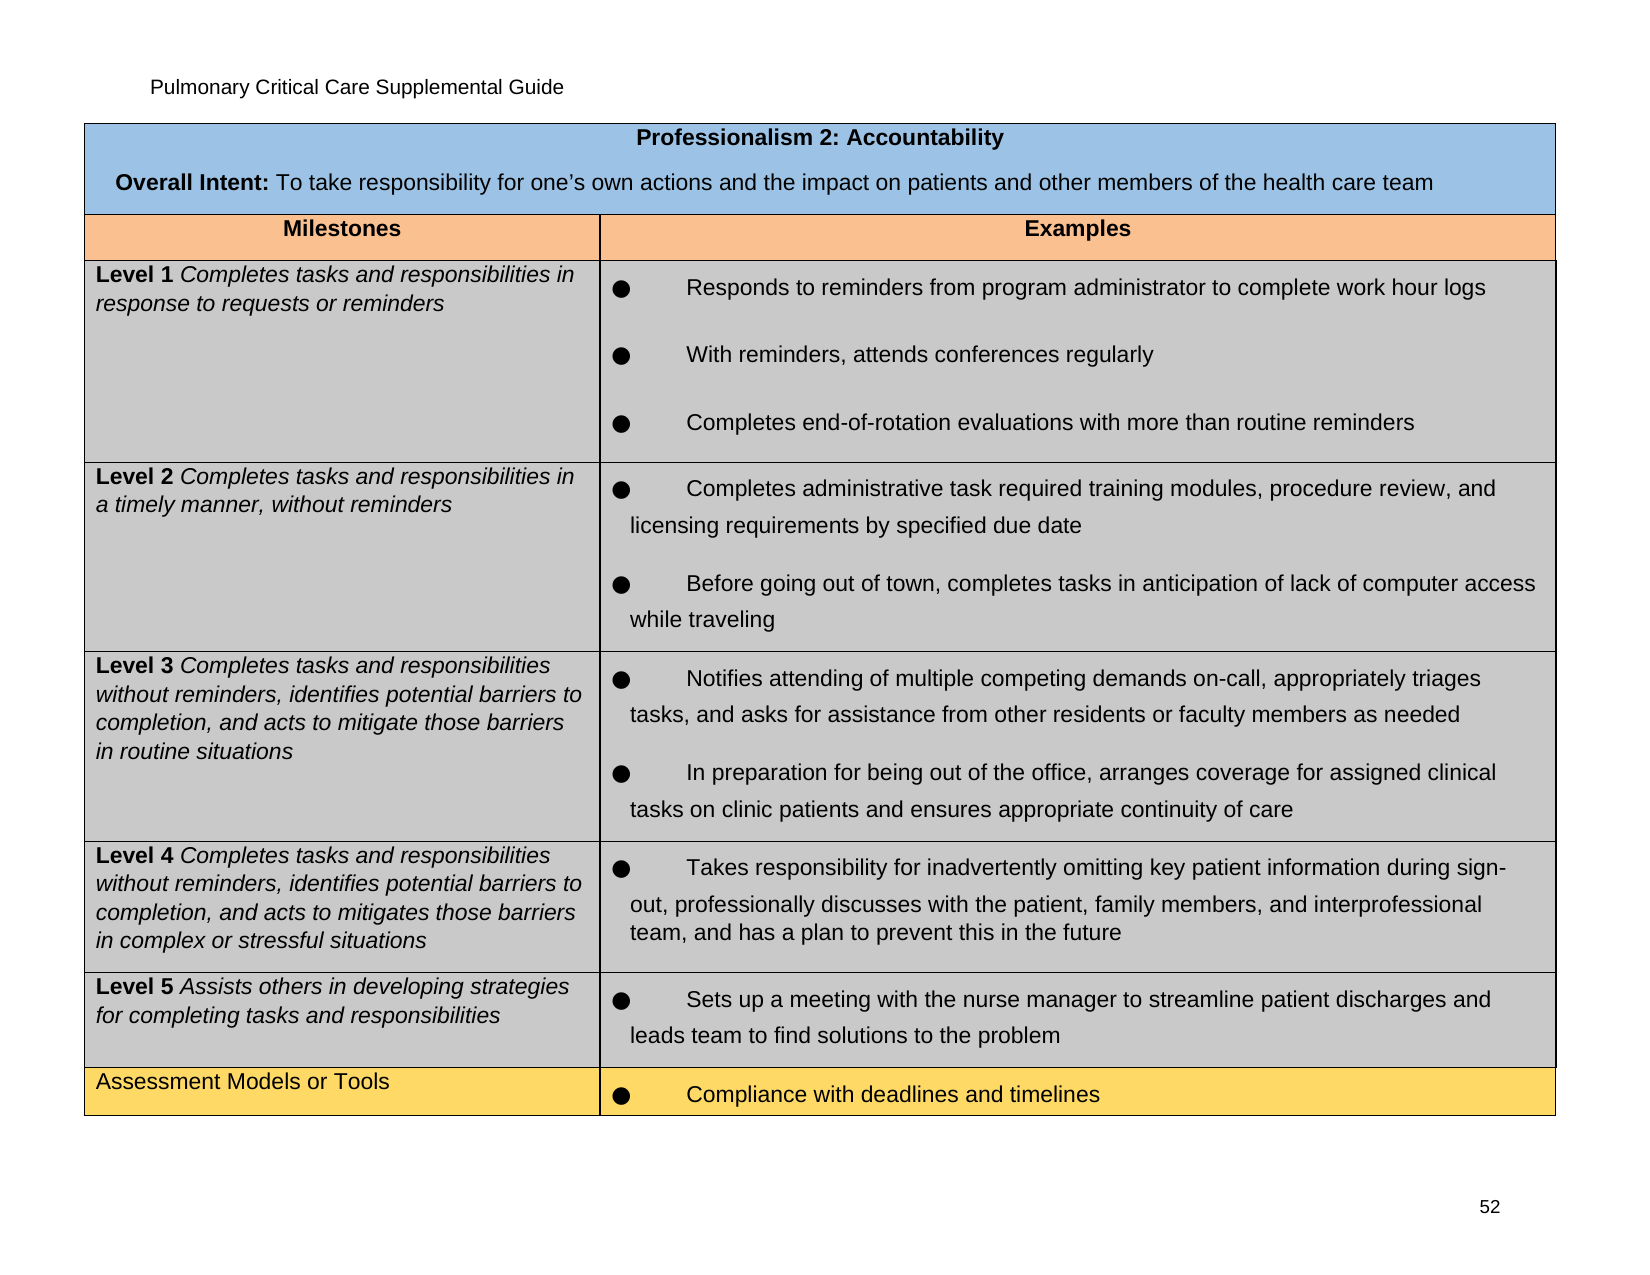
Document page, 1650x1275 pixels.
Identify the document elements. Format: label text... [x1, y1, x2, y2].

table_cell Level 1 Completes tasks and responsibilities in response to requests or reminders [85, 261, 599, 462]
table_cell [85, 1068, 599, 1115]
table_cell Sets up a meeting with the nurse manager to streamline patient discharges and leads team to find solutions to the problem [601, 973, 1555, 1067]
table_cell Takes responsibility for inadvertently omitting key patient information during sign-out, professionally discusses with the patient, family members, and interprofessional team, and has a plan to prevent this in the future [601, 842, 1555, 972]
table_cell Level 4 Completes tasks and responsibilities without reminders, identifies potential barriers to completion, and acts to mitigates those barriers in complex or stressful situations [85, 842, 599, 972]
table_cell Milestones [85, 215, 599, 260]
table_cell Level 2 Completes tasks and responsibilities in a timely manner, without reminders [85, 463, 599, 651]
table_header Professionalism 2: Accountability Overall Intent: To take responsibility for one’s own actions and the impact on patients and other members of the health care team [85, 124, 1555, 214]
table_cell Level 5 Assists others in developing strategies for completing tasks and responsibilities [85, 973, 599, 1067]
table_cell Completes administrative task required training modules, procedure review, and licensing requirements by specified due date Before going out of town, completes tasks in anticipation of lack of computer access while traveling [601, 463, 1555, 651]
table_cell Level 3 Completes tasks and responsibilities without reminders, identifies potential barriers to completion, and acts to mitigate those barriers in routine situations [85, 652, 599, 841]
table_cell Notifies attending of multiple competing demands on-call, appropriately triages tasks, and asks for assistance from other residents or faculty members as needed In preparation for being out of the office, arranges coverage for assigned clinical tasks on clinic patients and ensures appropriate continuity of care [601, 652, 1555, 841]
table_cell Responds to reminders from program administrator to complete work hour logs With reminders, attends conferences regularly Completes end-of-rotation evaluations with more than routine reminders [601, 261, 1555, 462]
table_cell Examples [601, 215, 1555, 260]
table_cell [601, 1068, 1555, 1115]
